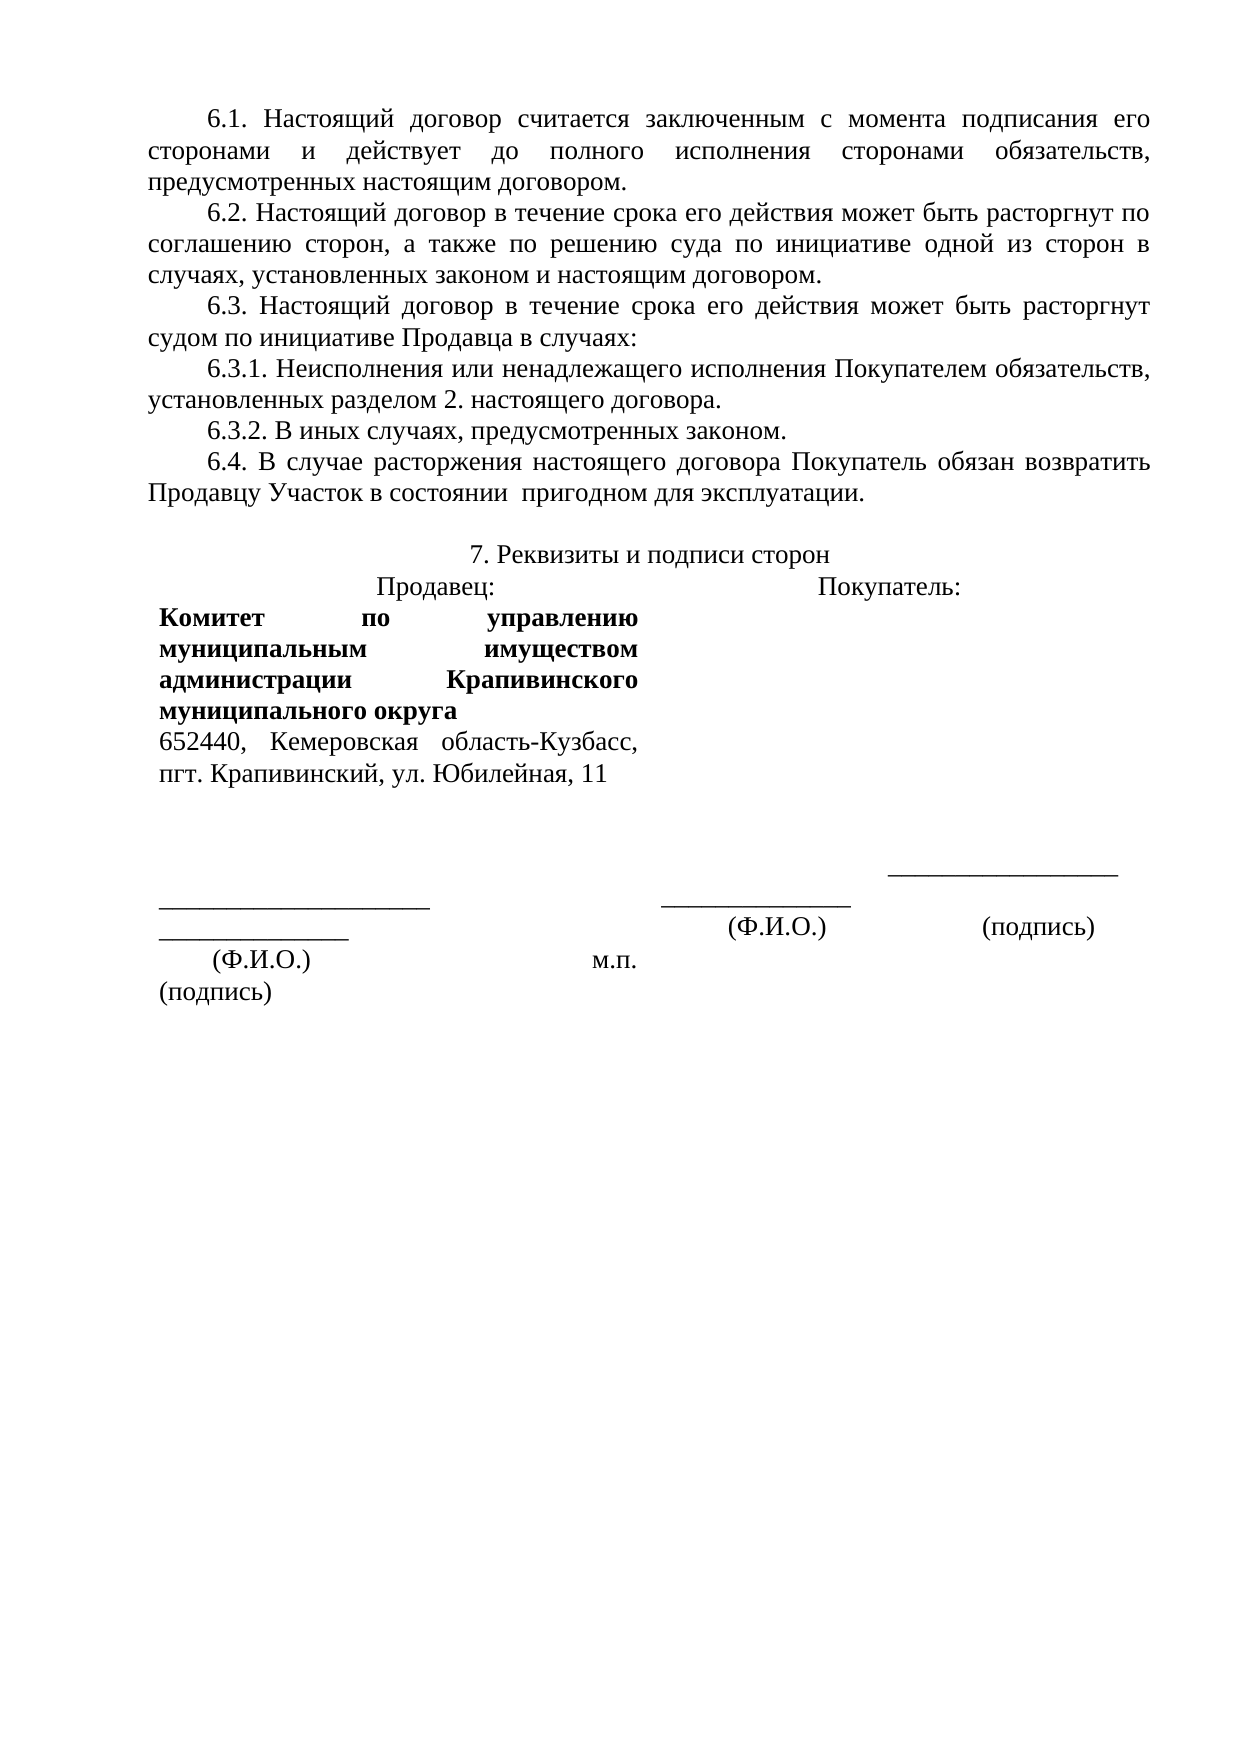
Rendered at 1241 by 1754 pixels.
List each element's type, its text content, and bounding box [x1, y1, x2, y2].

text 7. Реквизиты и подписи сторон [148, 539, 1152, 570]
text 6.3.1. Неисполнения или ненадлежащего исполнения Покупателем обязательств, установленных разделом 2. настоящего договора. [148, 352, 1152, 414]
text 6.3. Настоящий договор в течение срока его действия может быть расторгнут судом по инициативе Продавца в случаях: [148, 289, 1152, 352]
text 6.4. В случае расторжения настоящего договора Покупатель обязан возвратить Продавцу Участок в состоянии пригодном для эксплуатации. [148, 445, 1152, 507]
text 6.2. Настоящий договор в течение срока его действия может быть расторгнут по соглашению сторон, а также по решению суда по инициативе одной из сторон в случаях, установленных законом и настоящим договором. [148, 196, 1152, 289]
table_header Продавец: Комитет по управлению муниципальным имуществом администрации Крапивинского муниципального округа 652440, Кемеровская область-Кузбасс, пгт. Крапивинский, ул. Юбилейная, 11 ____________________ ______________ (Ф.И.О.) м.п. (подпись) [148, 570, 650, 1068]
text 6.1. Настоящий договор считается заключенным с момента подписания его сторонами и действует до полного исполнения сторонами обязательств, предусмотренных настоящим договором. [148, 103, 1152, 196]
table_header Покупатель: _________________ ______________ (Ф.И.О.) (подпись) [650, 570, 1129, 1068]
text 6.3.2. В иных случаях, предусмотренных законом. [148, 414, 1152, 445]
